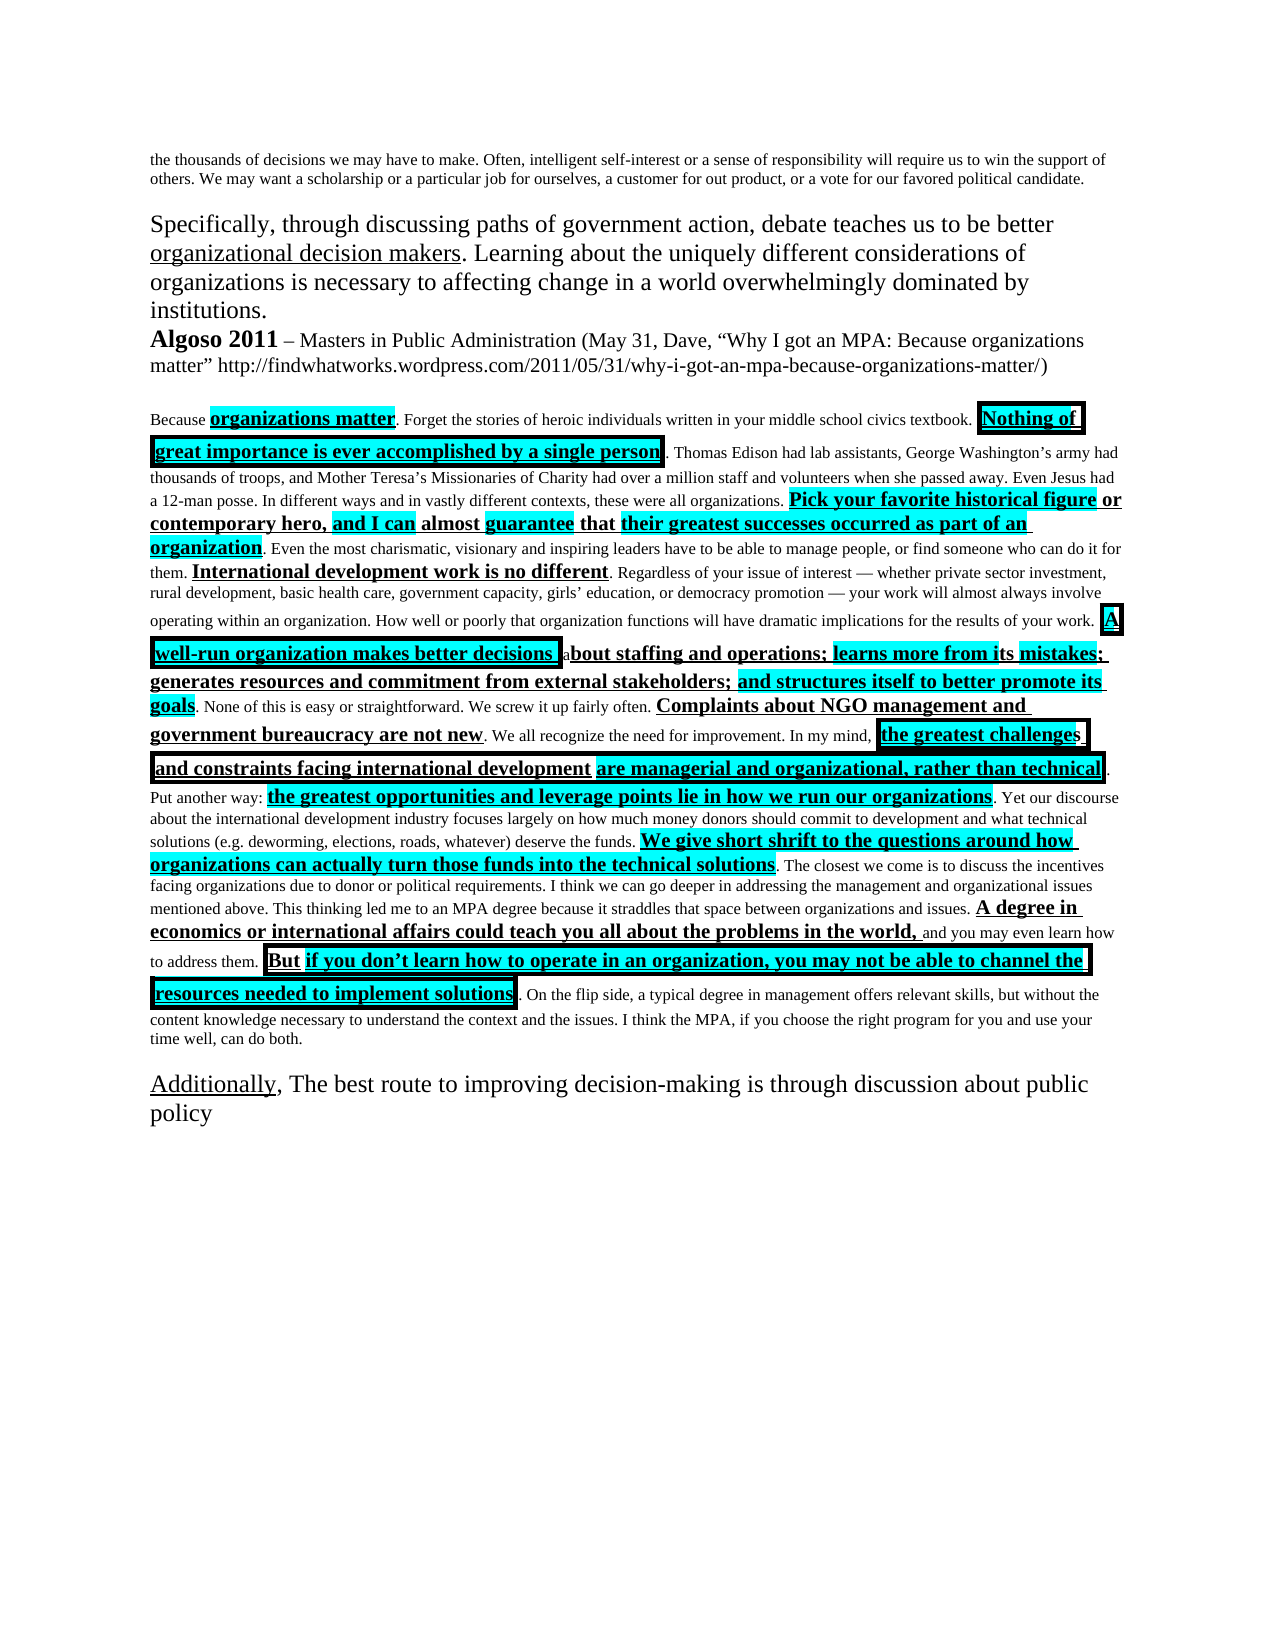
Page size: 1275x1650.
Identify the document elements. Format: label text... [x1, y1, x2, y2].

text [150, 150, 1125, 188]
subtitle Additionally, The best route to improving decision-making is through discussion about public policy [150, 1069, 1125, 1127]
text Because organizations matter. Forget the stories of heroic individuals written in your middle school civics textbook. Nothing of great importance is ever accomplished by a single person. Thomas Edison had lab assistants, George Washington’s army had thousands of troops, and Mother Teresa’s Missionaries of Charity had over a million staff and volunteers when she passed away. Even Jesus had a 12-man posse. In different ways and in vastly different contexts, these were all organizations. Pick your favorite historical figure or contemporary hero, and I can almost guarantee that their greatest successes occurred as part of an organization. Even the most charismatic, visionary and inspiring leaders have to be able to manage people, or find someone who can do it for them. International development work is no different. Regardless of your issue of interest — whether private sector investment, rural development, basic health care, government capacity, girls’ education, or democracy promotion — your work will almost always involve operating within an organization. How well or poorly that organization functions will have dramatic implications for the results of your work. A well-run organization makes better decisions about staffing and operations; learns more from its mistakes; generates resources and commitment from external stakeholders; and structures itself to better promote its goals. None of this is easy or straightforward. We screw it up fairly often. Complaints about NGO management and government bureaucracy are not new. We all recognize the need for improvement. In my mind, the greatest challenges and constraints facing international development are managerial and organizational, rather than technical. Put another way: the greatest opportunities and leverage points lie in how we run our organizations. Yet our discourse about the international development industry focuses largely on how much money donors should commit to development and what technical solutions (e.g. deworming, elections, roads, whatever) deserve the funds. We give short shrift to the questions around how organizations can actually turn those funds into the technical solutions. The closest we come is to discuss the incentives facing organizations due to donor or political requirements. I think we can go deeper in addressing the management and organizational issues mentioned above. This thinking led me to an MPA degree because it straddles that space between organizations and issues. A degree in economics or international affairs could teach you all about the problems in the world, and you may even learn how to address them. But if you don’t learn how to operate in an organization, you may not be able to channel the resources needed to implement solutions. On the flip side, a typical degree in management offers relevant skills, but without the content knowledge necessary to understand the context and the issues. I think the MPA, if you choose the right program for you and use your time well, can do both. [150, 401, 1125, 1048]
subtitle Specifically, through discussing paths of government action, debate teaches us to be better organizational decision makers. Learning about the uniquely different considerations of organizations is necessary to affecting change in a world overwhelmingly dominated by institutions. [150, 209, 1125, 324]
text Algoso 2011 – Masters in Public Administration (May 31, Dave, “Why I got an MPA: Because organizations matter” http://findwhatworks.wordpress.com/2011/05/31/why-i-got-an-mpa-because-organizations-matter/) [150, 324, 1125, 377]
